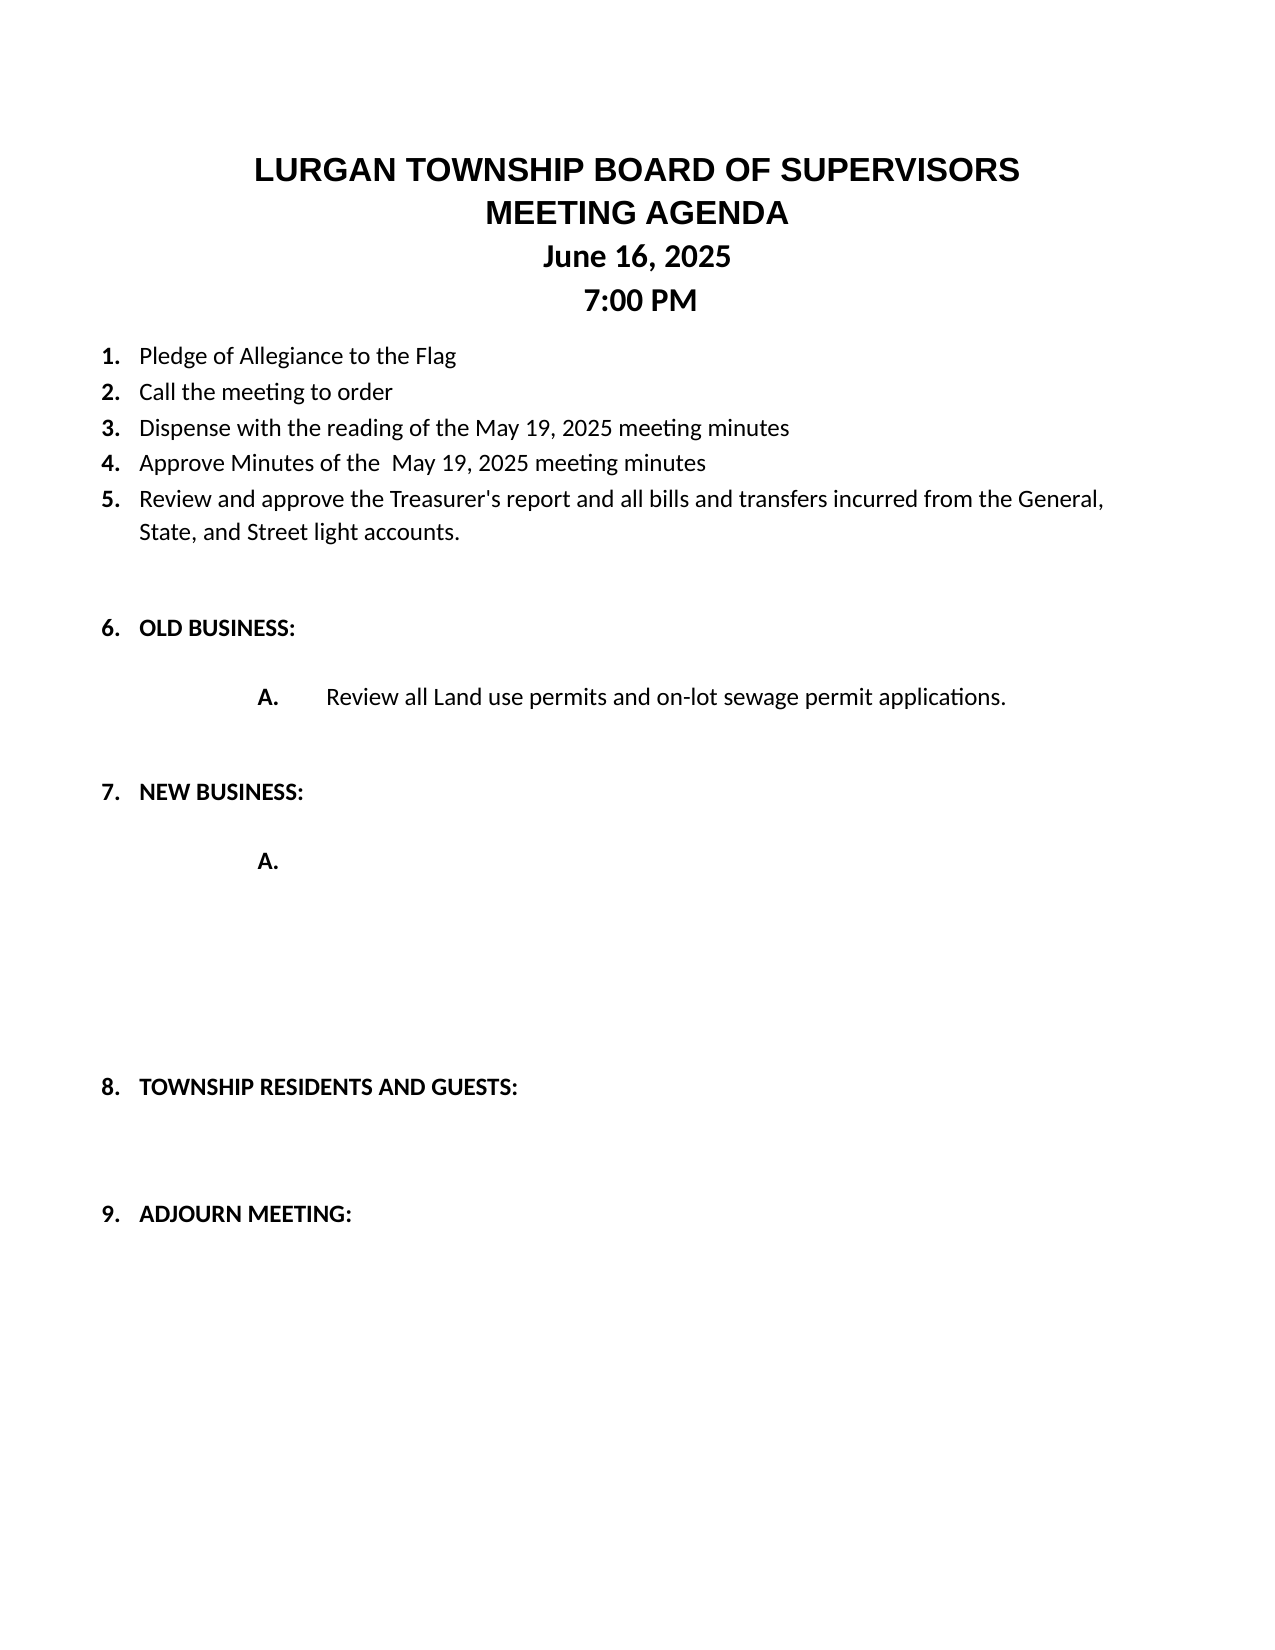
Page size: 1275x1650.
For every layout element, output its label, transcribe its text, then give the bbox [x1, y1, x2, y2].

list Review all Land use permits and on-lot sewage permit applications. [257, 681, 1101, 711]
text June 16, 2025 [163, 235, 1112, 276]
list Review and approve the Treasurer's report and all bills and transfers incurred from the General, State, and Street light accounts. [101, 483, 1112, 547]
list NEW BUSINESS: [101, 777, 1112, 807]
list Approve Minutes of the May 19, 2025 meeting minutes [101, 447, 1112, 478]
list Call the meeting to order [101, 376, 1112, 407]
text LURGAN TOWNSHIP BOARD OF SUPERVISORS [254, 150, 1112, 188]
text 7:00 PM [168, 279, 1112, 319]
text MEETING AGENDA [163, 193, 1112, 232]
list Dispense with the reading of the May 19, 2025 meeting minutes [101, 412, 1112, 442]
list OLD BUSINESS: [101, 612, 1112, 643]
list TOWNSHIP RESIDENTS AND GUESTS: [101, 1071, 1112, 1102]
list Pledge of Allegiance to the Flag [101, 340, 1112, 371]
list ADJOURN MEETING: [101, 1198, 1112, 1229]
